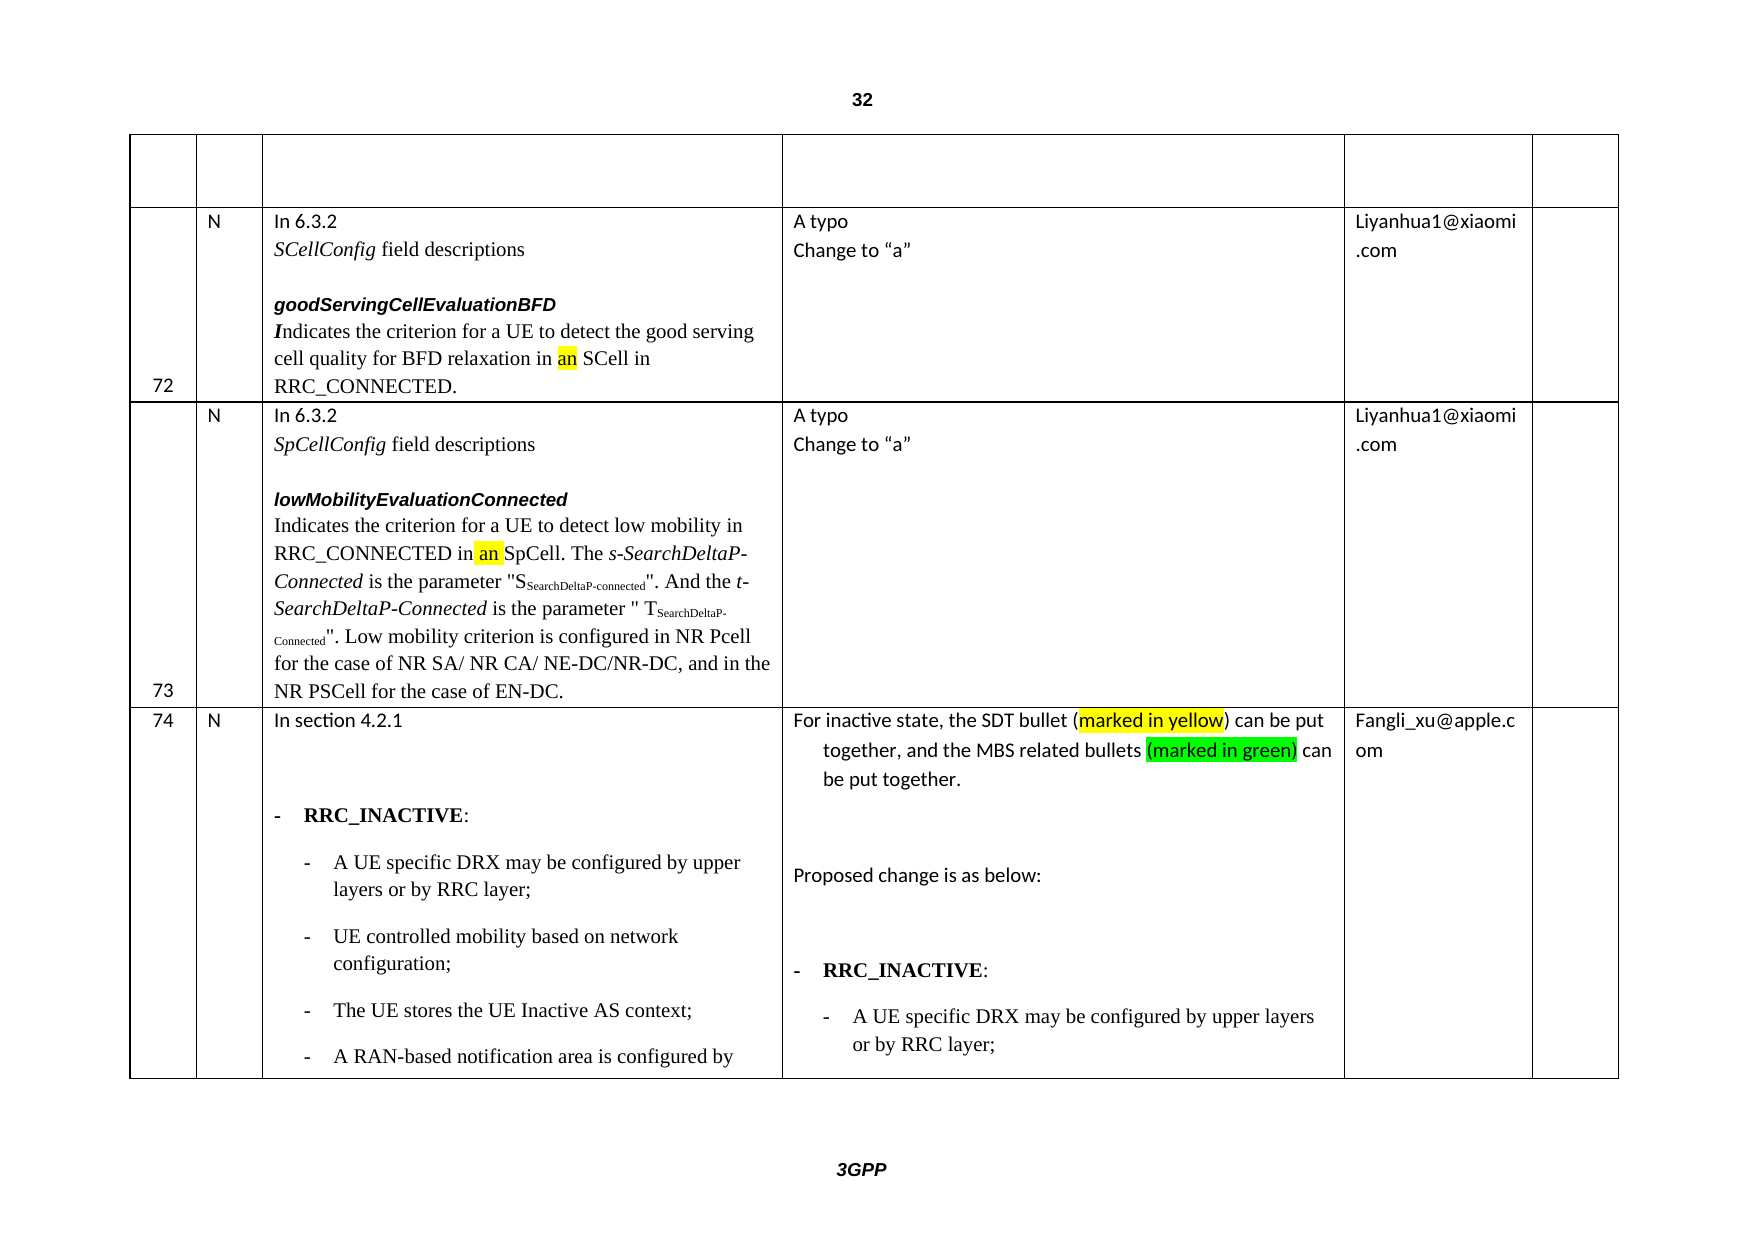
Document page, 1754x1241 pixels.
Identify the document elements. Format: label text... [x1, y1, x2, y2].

table_cell In 6.3.2 SpCellConfig field descriptions lowMobilityEvaluationConnected Indicates the criterion for a UE to detect low mobility in RRC_CONNECTED in an SpCell. The s-SearchDeltaP-Connected is the parameter "SSearchDeltaP-connected". And the t-SearchDeltaP-Connected is the parameter " TSearchDeltaP-Connected". Low mobility criterion is configured in NR Pcell for the case of NR SA/ NR CA/ NE-DC/NR-DC, and in the NR PSCell for the case of EN-DC. [263, 403, 782, 707]
table_cell 71 [131, 135, 196, 207]
table_cell [1533, 208, 1618, 401]
table_cell Liyanhua1@xiaomi.com [1345, 403, 1532, 707]
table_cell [1345, 135, 1532, 207]
table_cell N [197, 208, 262, 401]
table_cell [1533, 708, 1618, 1078]
table_cell [1533, 135, 1618, 207]
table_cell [783, 708, 1344, 1078]
table_cell 74 [131, 708, 196, 1078]
table_cell N [197, 708, 262, 1078]
table_cell In 6.3.2 SCellConfig field descriptions goodServingCellEvaluationBFD Indicates the criterion for a UE to detect the good serving cell quality for BFD relaxation in an SCell in RRC_CONNECTED. [263, 208, 782, 401]
table_cell Liyanhua1@xiaomi.com [1345, 208, 1532, 401]
table_cell Fangli_xu@apple.com [1345, 708, 1532, 1078]
table_cell [1533, 403, 1618, 707]
table_cell N [197, 403, 262, 707]
table_cell 72 [131, 208, 196, 401]
table_cell A typo Change to “a” [783, 208, 1344, 401]
table_cell A typo Change to “a” [783, 403, 1344, 707]
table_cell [263, 708, 782, 1078]
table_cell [263, 135, 782, 207]
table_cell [783, 135, 1344, 207]
table_cell Y [197, 135, 262, 207]
table_cell 73 [131, 403, 196, 707]
